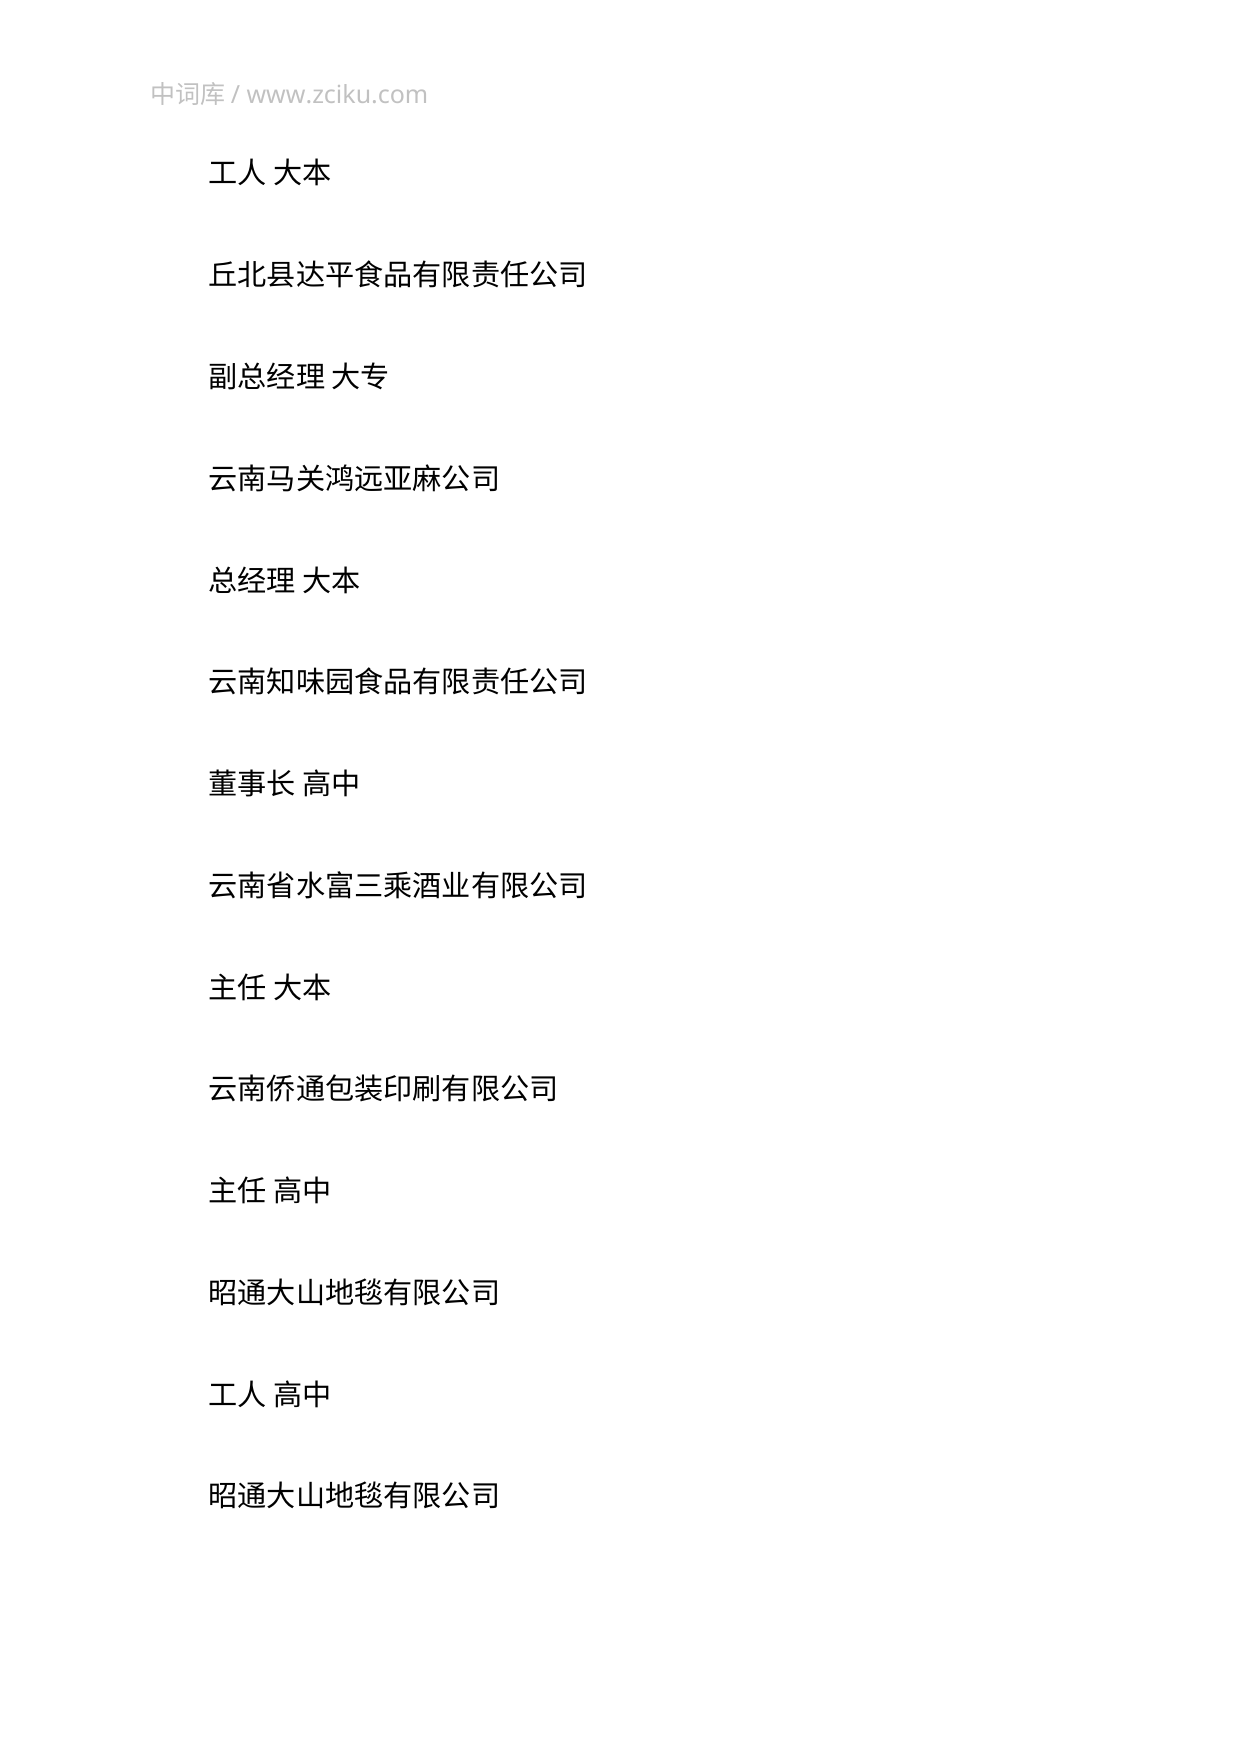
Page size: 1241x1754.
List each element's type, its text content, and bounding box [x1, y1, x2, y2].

text 昭通大山地毯有限公司 [150, 1473, 1090, 1515]
text 主任 高中 [150, 1168, 1090, 1210]
text 云南省水富三乘酒业有限公司 [150, 862, 1090, 905]
text 云南知味园食品有限责任公司 [150, 659, 1090, 701]
text 总经理 大本 [150, 557, 1090, 599]
text 董事长 高中 [150, 761, 1090, 803]
text 工人 高中 [150, 1371, 1090, 1413]
text 云南侨通包装印刷有限公司 [150, 1066, 1090, 1108]
text 云南马关鸿远亚麻公司 [150, 455, 1090, 498]
text 丘北县达平食品有限责任公司 [150, 252, 1090, 294]
text 昭通大山地毯有限公司 [150, 1269, 1090, 1312]
text 副总经理 大专 [150, 353, 1090, 396]
text 主任 大本 [150, 964, 1090, 1006]
text 工人 大本 [150, 150, 1090, 192]
